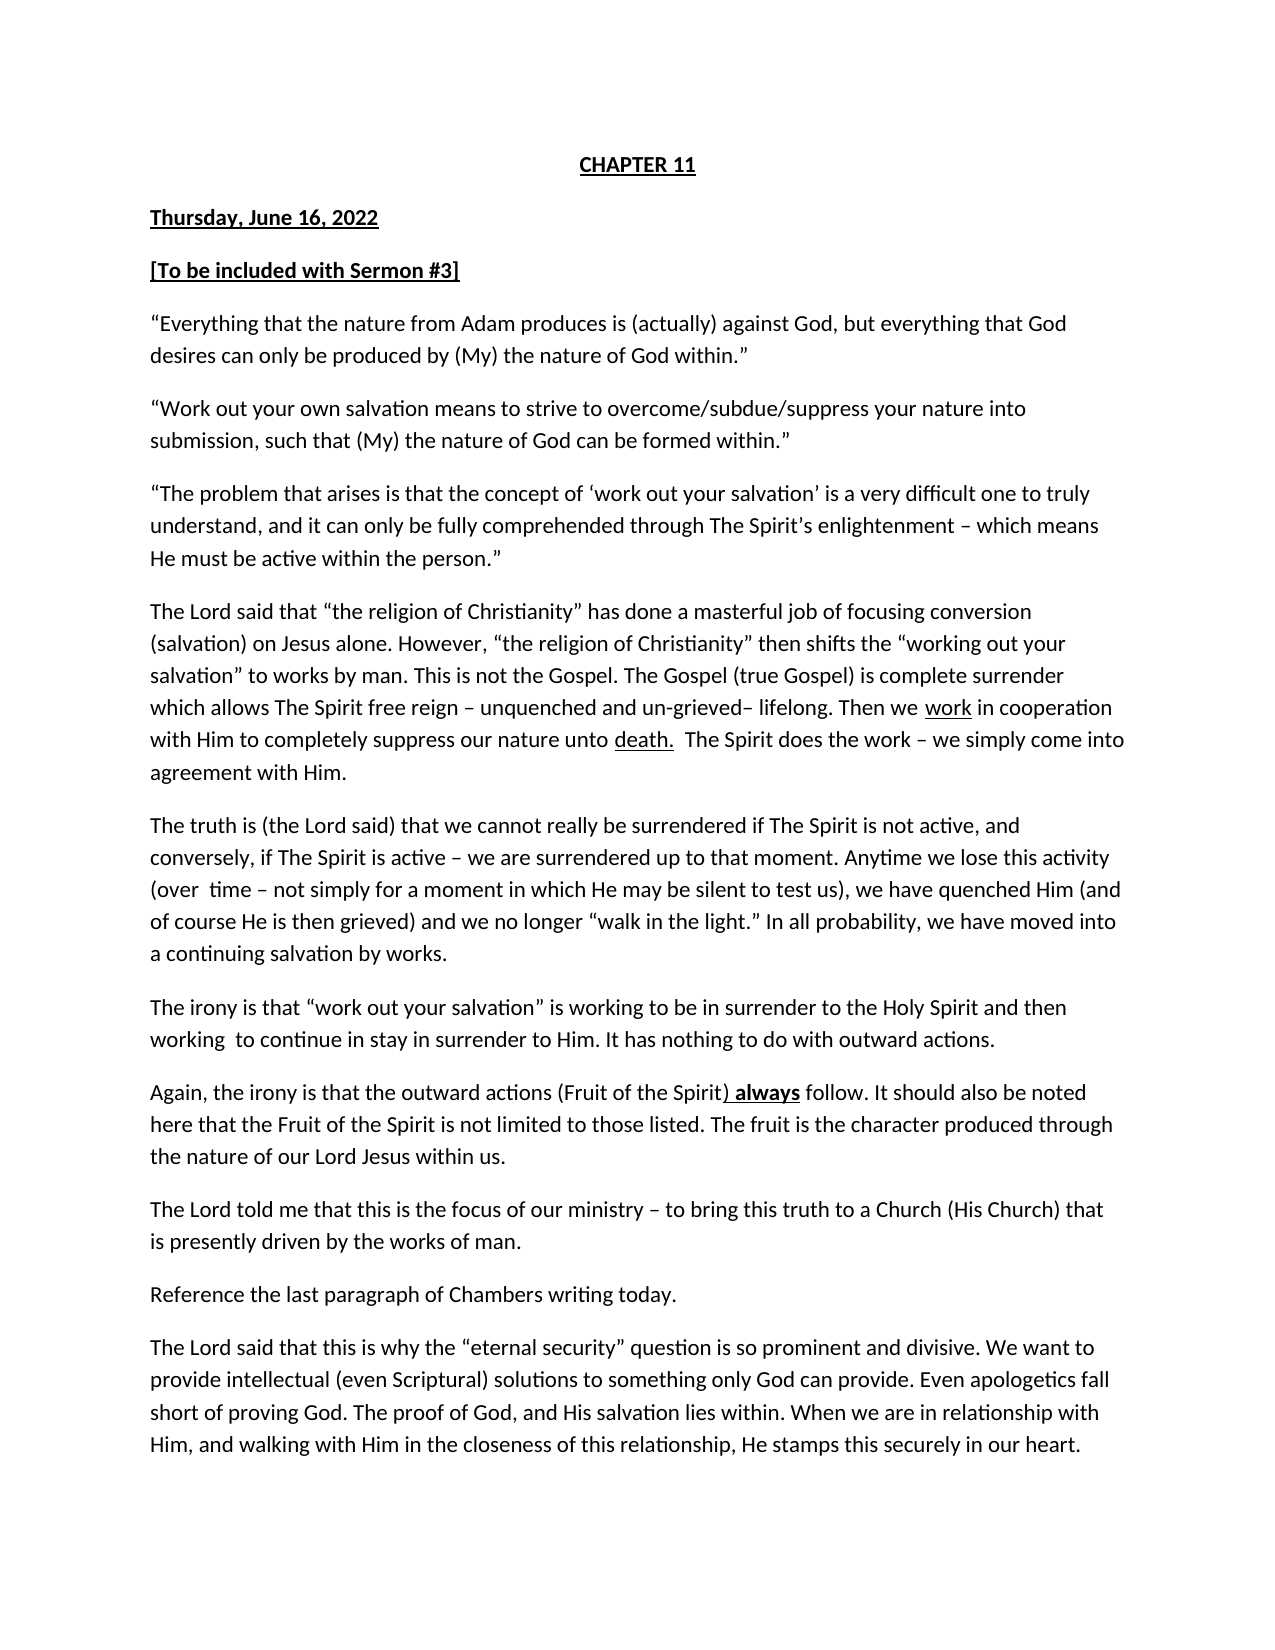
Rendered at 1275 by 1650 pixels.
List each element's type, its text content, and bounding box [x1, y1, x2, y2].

text CHAPTER 11 [150, 150, 1125, 178]
text Again, the irony is that the outward actions (Fruit of the Spirit) always follow. It should also be noted here that the Fruit of the Spirit is not limited to those listed. The fruit is the character produced through the nature of our Lord Jesus within us. [150, 1078, 1125, 1170]
text “Everything that the nature from Adam produces is (actually) against God, but everything that God desires can only be produced by (My) the nature of God within.” [150, 309, 1125, 369]
text Reference the last paragraph of Chambers writing today. [150, 1280, 1125, 1308]
text The Lord said that “the religion of Christianity” has done a masterful job of focusing conversion (salvation) on Jesus alone. However, “the religion of Christianity” then shifts the “working out your salvation” to works by man. This is not the Gospel. The Gospel (true Gospel) is complete surrender which allows The Spirit free reign – unquenched and un-grieved– lifelong. Then we work in cooperation with Him to completely suppress our nature unto death. The Spirit does the work – we simply come into agreement with Him. [150, 597, 1125, 786]
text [150, 1333, 1125, 1458]
text The truth is (the Lord said) that we cannot really be surrendered if The Spirit is not active, and conversely, if The Spirit is active – we are surrendered up to that moment. Anytime we lose this activity (over time – not simply for a moment in which He may be silent to test us), we have quenched Him (and of course He is then grieved) and we no longer “walk in the light.” In all probability, we have moved into a continuing salvation by works. [150, 811, 1125, 968]
text [To be included with Sermon #3] [150, 256, 1125, 284]
text “The problem that arises is that the concept of ‘work out your salvation’ is a very difficult one to truly understand, and it can only be fully comprehended through The Spirit’s enlightenment – which means He must be active within the person.” [150, 479, 1125, 572]
text Thursday, June 16, 2022 [150, 203, 1125, 231]
text The irony is that “work out your salvation” is working to be in surrender to the Holy Spirit and then working to continue in stay in surrender to Him. It has nothing to do with outward actions. [150, 993, 1125, 1053]
text “Work out your own salvation means to strive to overcome/subdue/suppress your nature into submission, such that (My) the nature of God can be formed within.” [150, 394, 1125, 454]
text The Lord told me that this is the focus of our ministry – to bring this truth to a Church (His Church) that is presently driven by the works of man. [150, 1195, 1125, 1255]
